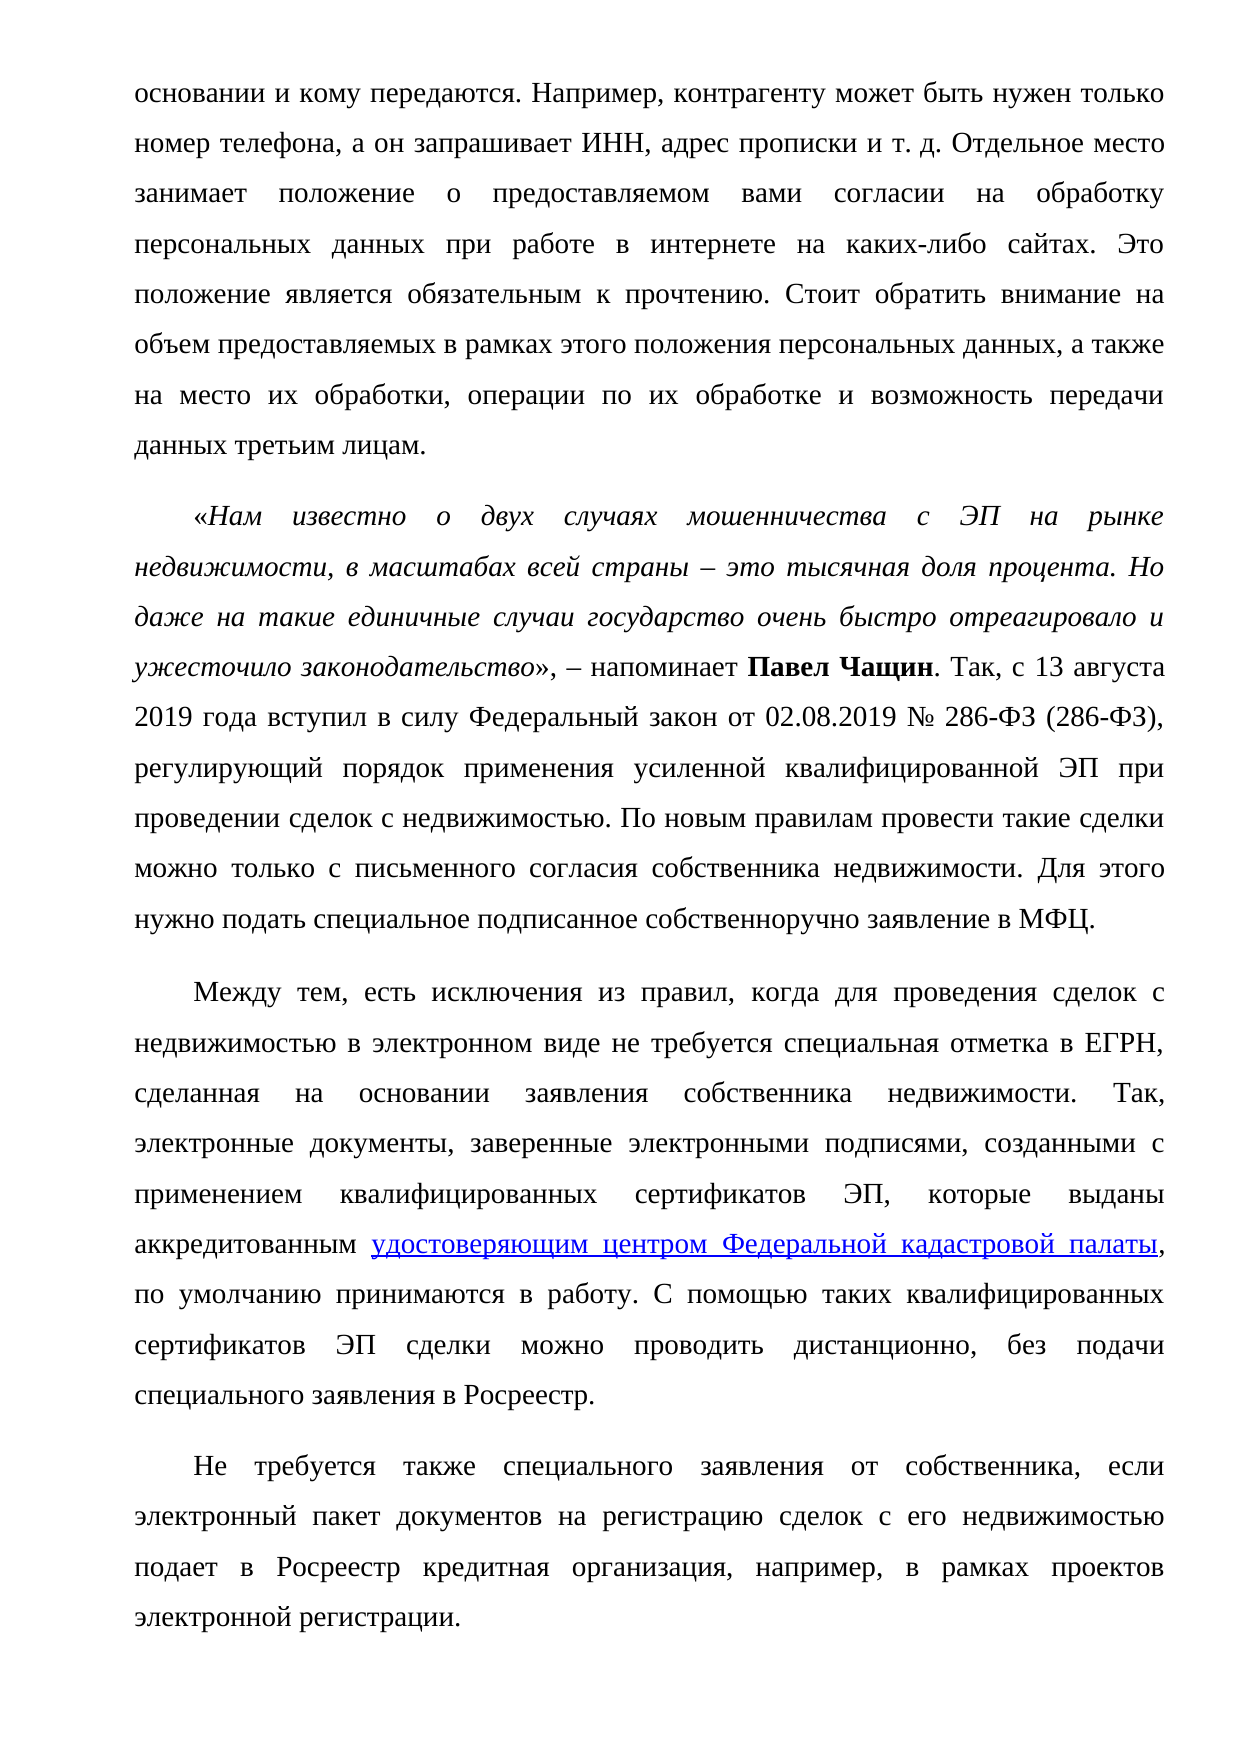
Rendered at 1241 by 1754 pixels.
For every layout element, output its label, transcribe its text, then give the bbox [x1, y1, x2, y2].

text «Нам известно о двух случаях мошенничества с ЭП на рынке недвижимости, в масштабах всей страны – это тысячная доля процента. Но даже на такие единичные случаи государство очень быстро отреагировало и ужесточило законодательство», – напоминает Павел Чащин. Так, с 13 августа 2019 года вступил в силу Федеральный закон от 02.08.2019 № 286-ФЗ (286-ФЗ), регулирующий порядок применения усиленной квалифицированной ЭП при проведении сделок с недвижимостью. По новым правилам провести такие сделки можно только с письменного согласия собственника недвижимости. Для этого нужно подать специальное подписанное собственноручно заявление в МФЦ. [134, 498, 1165, 934]
text Не требуется также специального заявления от собственника, если электронный пакет документов на регистрацию сделок с его недвижимостью подает в Росреестр кредитная организация, например, в рамках проектов электронной регистрации. [134, 1448, 1165, 1633]
text Между тем, есть исключения из правил, когда для проведения сделок с недвижимостью в электронном виде не требуется специальная отметка в ЕГРН, сделанная на основании заявления собственника недвижимости. Так, электронные документы, заверенные электронными подписями, созданными с применением квалифицированных сертификатов ЭП, которые выданы аккредитованным удостоверяющим центром Федеральной кадастровой палаты, по умолчанию принимаются в работу. С помощью таких квалифицированных сертификатов ЭП сделки можно проводить дистанционно, без подачи специального заявления в Росреестр. [134, 974, 1165, 1411]
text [134, 75, 1165, 461]
